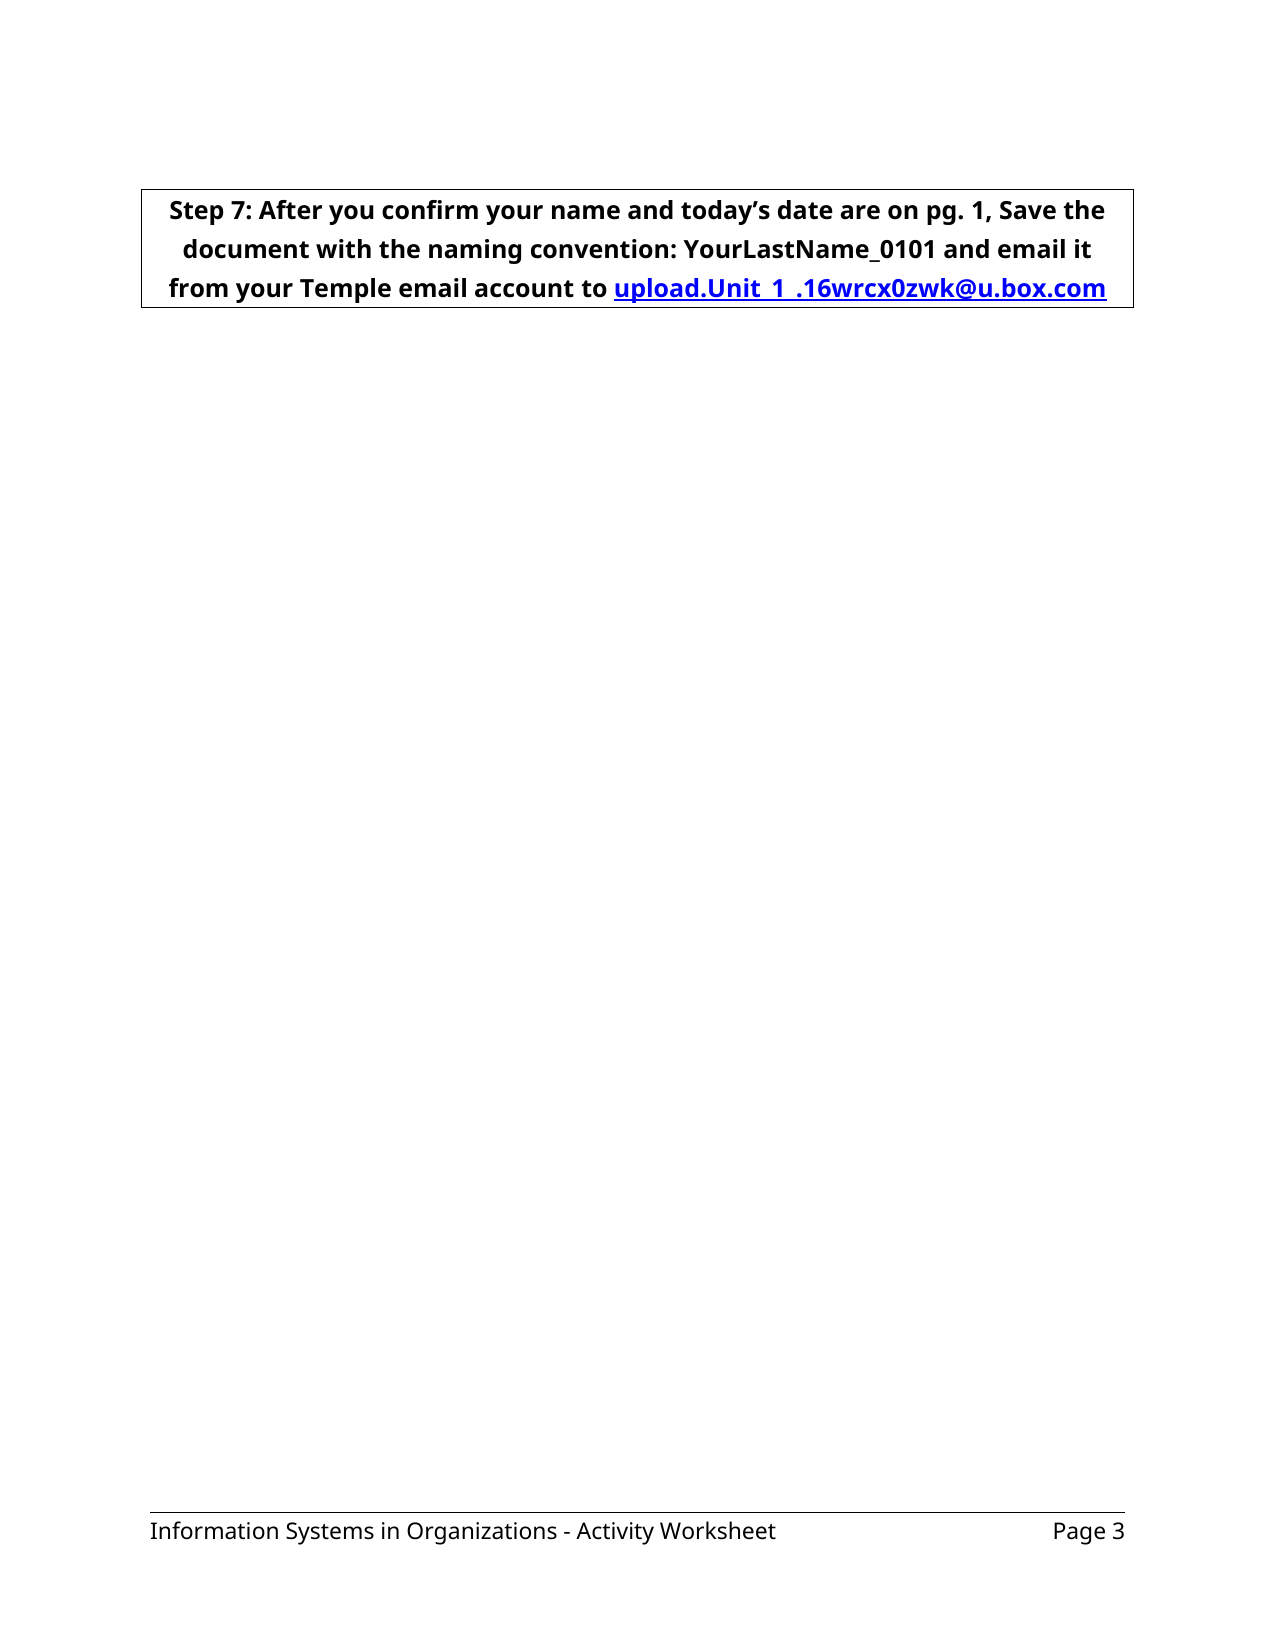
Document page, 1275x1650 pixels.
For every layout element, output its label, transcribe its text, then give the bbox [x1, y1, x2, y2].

text Step 7: After you confirm your name and today’s date are on pg. 1, Save the document with the naming convention: YourLastName_0101 and email it from your Temple email account to upload.Unit_1_.16wrcx0zwk@u.box.com [142, 190, 1133, 307]
